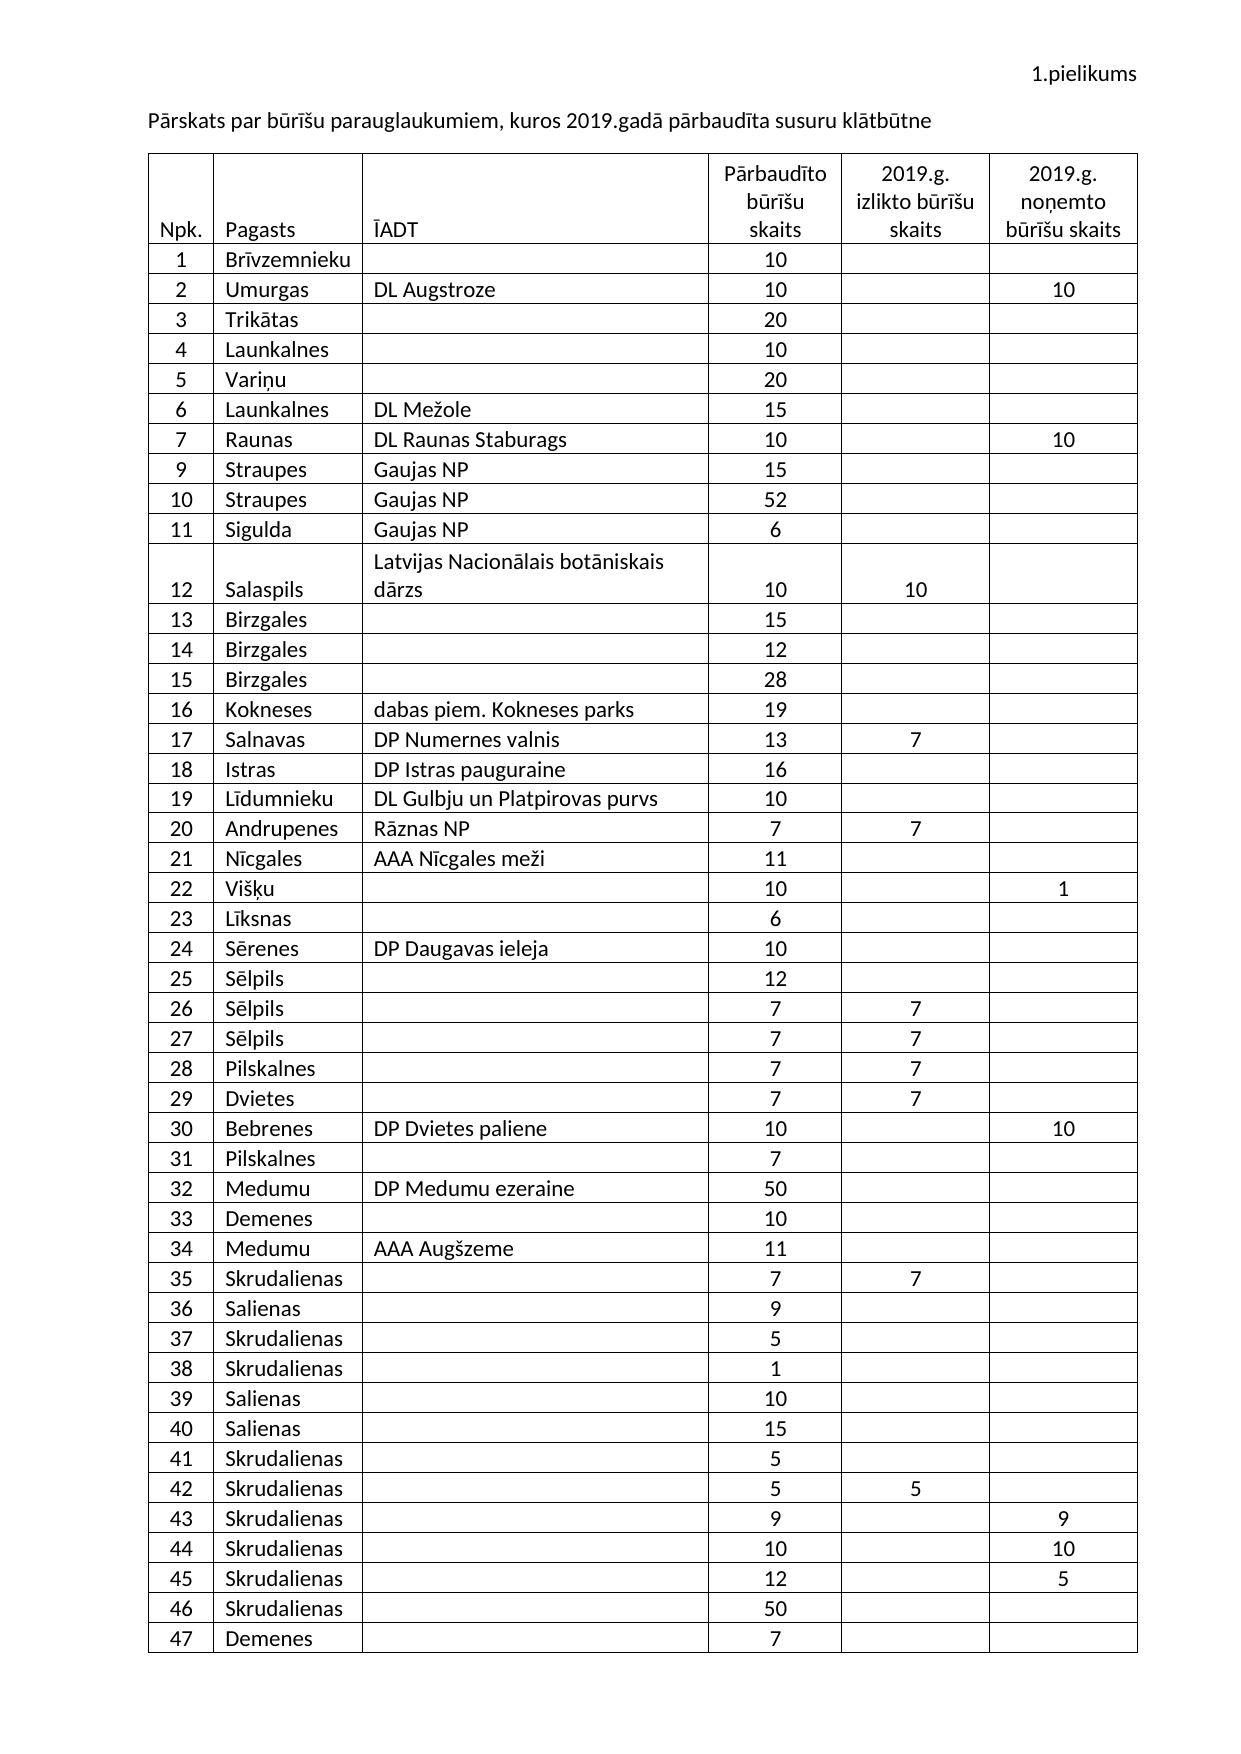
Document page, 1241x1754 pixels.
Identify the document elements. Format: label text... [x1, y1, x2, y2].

table_cell [842, 1203, 989, 1232]
table_cell [842, 784, 989, 812]
table_cell [990, 1023, 1137, 1052]
table_cell 43 [149, 1503, 213, 1532]
table_cell Kokneses [214, 694, 362, 723]
table_cell 45 [149, 1563, 213, 1592]
table_cell 22 [149, 873, 213, 902]
text Pārskats par būrīšu parauglaukumiem, kuros 2019.gadā pārbaudīta susuru klātbūtne [148, 106, 1137, 134]
table_cell 11 [149, 514, 213, 543]
table_cell Skrudalienas [214, 1443, 362, 1472]
table_cell Variņu [214, 364, 362, 393]
table_cell Birzgales [214, 634, 362, 663]
table_cell 12 [709, 963, 841, 992]
table_cell [363, 1533, 708, 1562]
table_cell [842, 424, 989, 453]
table_cell 9 [709, 1293, 841, 1322]
table_cell [990, 993, 1137, 1022]
table_cell [842, 364, 989, 393]
table_cell [990, 1053, 1137, 1082]
table_cell [363, 1143, 708, 1172]
table_cell [842, 754, 989, 783]
table_cell [990, 1323, 1137, 1352]
table_cell [842, 1533, 989, 1562]
table_cell 37 [149, 1323, 213, 1352]
table_cell DP Daugavas ieleja [363, 933, 708, 962]
table_cell [842, 1563, 989, 1592]
table_cell Gaujas NP [363, 484, 708, 513]
table_cell [363, 304, 708, 333]
table_cell AAA Augšzeme [363, 1233, 708, 1262]
table_cell [842, 873, 989, 902]
table_cell dabas piem. Kokneses parks [363, 694, 708, 723]
table_header Pagasts [214, 154, 362, 243]
table_cell 47 [149, 1623, 213, 1652]
table_cell Skrudalienas [214, 1263, 362, 1292]
table_cell [363, 1263, 708, 1292]
table_cell [363, 903, 708, 932]
table_cell 2 [149, 274, 213, 303]
text 1.pielikums [148, 59, 1137, 87]
table_cell [363, 1443, 708, 1472]
table_cell 10 [990, 274, 1137, 303]
table_cell 7 [709, 1623, 841, 1652]
table_cell Trikātas [214, 304, 362, 333]
table_cell Sigulda [214, 514, 362, 543]
table_cell AAA Nīcgales meži [363, 843, 708, 872]
table_cell [990, 1083, 1137, 1112]
table_cell Launkalnes [214, 334, 362, 363]
table_cell [990, 1173, 1137, 1202]
table_cell 12 [149, 544, 213, 603]
table_cell 13 [149, 604, 213, 633]
table_cell Birzgales [214, 664, 362, 693]
table_cell 9 [990, 1503, 1137, 1532]
table_cell 7 [842, 1053, 989, 1082]
table_cell 10 [990, 424, 1137, 453]
table_cell [990, 634, 1137, 663]
table_cell [990, 544, 1137, 603]
table_cell 7 [842, 1023, 989, 1052]
table_cell [842, 1293, 989, 1322]
table_cell 7 [709, 1143, 841, 1172]
table_cell 40 [149, 1413, 213, 1442]
table_cell [842, 1383, 989, 1412]
table_cell [363, 364, 708, 393]
table_cell 18 [149, 754, 213, 783]
table_cell [842, 394, 989, 423]
table_cell [842, 1623, 989, 1652]
table_cell 10 [709, 1203, 841, 1232]
table_cell Skrudalienas [214, 1323, 362, 1352]
table_cell [363, 1593, 708, 1622]
table_cell Salienas [214, 1413, 362, 1442]
table_cell [363, 993, 708, 1022]
table_cell 7 [709, 993, 841, 1022]
table_cell [842, 274, 989, 303]
table_cell [363, 1353, 708, 1382]
table_cell 10 [709, 334, 841, 363]
table_cell 10 [709, 424, 841, 453]
table_cell Pilskalnes [214, 1143, 362, 1172]
table_cell 30 [149, 1113, 213, 1142]
table_cell [842, 843, 989, 872]
table_cell [842, 903, 989, 932]
table_cell 7 [842, 813, 989, 842]
table_cell [842, 1413, 989, 1442]
table_cell [990, 903, 1137, 932]
table_cell [990, 1233, 1137, 1262]
table_cell [990, 304, 1137, 333]
table_cell 23 [149, 903, 213, 932]
table_cell DP Medumu ezeraine [363, 1173, 708, 1202]
table_cell Salienas [214, 1293, 362, 1322]
table_cell 7 [842, 724, 989, 753]
table_cell 15 [709, 604, 841, 633]
table_cell [842, 454, 989, 483]
table_cell [363, 1503, 708, 1532]
table_cell 35 [149, 1263, 213, 1292]
table_cell 15 [709, 454, 841, 483]
table_cell [363, 873, 708, 902]
table_cell [842, 1233, 989, 1262]
table_cell DL Mežole [363, 394, 708, 423]
table_cell Rāznas NP [363, 813, 708, 842]
table_cell 10 [990, 1113, 1137, 1142]
table_cell DP Numernes valnis [363, 724, 708, 753]
table_cell [363, 1023, 708, 1052]
table_cell [363, 1623, 708, 1652]
table_cell DP Dvietes paliene [363, 1113, 708, 1142]
table_cell [990, 1143, 1137, 1172]
table_cell 4 [149, 334, 213, 363]
table_cell [990, 933, 1137, 962]
table_cell [842, 334, 989, 363]
table_cell 28 [149, 1053, 213, 1082]
table_cell Skrudalienas [214, 1473, 362, 1502]
table_cell [363, 1473, 708, 1502]
table_cell [363, 604, 708, 633]
table_cell Birzgales [214, 604, 362, 633]
table_cell 38 [149, 1353, 213, 1382]
table_cell Straupes [214, 454, 362, 483]
table_cell 11 [709, 843, 841, 872]
table_cell Salaspils [214, 544, 362, 603]
table_cell Bebrenes [214, 1113, 362, 1142]
table_cell 28 [709, 664, 841, 693]
table_cell DL Gulbju un Platpirovas purvs [363, 784, 708, 812]
table_cell [990, 1593, 1137, 1622]
table_header Npk. [149, 154, 213, 243]
table_cell Medumu [214, 1233, 362, 1262]
table_cell 31 [149, 1143, 213, 1172]
table_cell 20 [709, 304, 841, 333]
table_cell Sērenes [214, 933, 362, 962]
table_cell [363, 634, 708, 663]
table_cell [363, 244, 708, 273]
table_cell 25 [149, 963, 213, 992]
table_cell 15 [709, 394, 841, 423]
table_cell 7 [709, 1263, 841, 1292]
table_cell 12 [709, 634, 841, 663]
table_cell 16 [149, 694, 213, 723]
table_cell [842, 484, 989, 513]
table_cell [842, 1113, 989, 1142]
table_cell Umurgas [214, 274, 362, 303]
table_cell [842, 634, 989, 663]
table_cell [990, 843, 1137, 872]
table_cell 52 [709, 484, 841, 513]
table_cell 19 [149, 784, 213, 812]
table_cell 1 [709, 1353, 841, 1382]
table_cell [363, 1383, 708, 1412]
table_cell 10 [709, 1533, 841, 1562]
table_cell [363, 1323, 708, 1352]
table_cell [990, 1263, 1137, 1292]
table_cell [363, 1083, 708, 1112]
table_cell 7 [842, 1083, 989, 1112]
table_cell [990, 334, 1137, 363]
table_cell 10 [709, 933, 841, 962]
table_header 2019.g. noņemto būrīšu skaits [990, 154, 1137, 243]
table_cell Līdumnieku [214, 784, 362, 812]
table_cell [990, 1413, 1137, 1442]
table_cell 14 [149, 634, 213, 663]
table_cell [363, 1053, 708, 1082]
table_cell [990, 963, 1137, 992]
table_cell 41 [149, 1443, 213, 1472]
table_cell [842, 304, 989, 333]
table_cell 5 [709, 1473, 841, 1502]
table_cell Andrupenes [214, 813, 362, 842]
table_cell 32 [149, 1173, 213, 1202]
table_cell [990, 1383, 1137, 1412]
table_cell 6 [149, 394, 213, 423]
table_cell [990, 604, 1137, 633]
table_cell 10 [709, 274, 841, 303]
table_cell 44 [149, 1533, 213, 1562]
table_cell 1 [149, 244, 213, 273]
table_cell [990, 1443, 1137, 1472]
table_cell 3 [149, 304, 213, 333]
table_cell Medumu [214, 1173, 362, 1202]
table_cell 10 [149, 484, 213, 513]
table_cell 33 [149, 1203, 213, 1232]
table_cell [990, 694, 1137, 723]
table_cell 6 [709, 514, 841, 543]
table_cell Straupes [214, 484, 362, 513]
table_cell DL Raunas Staburags [363, 424, 708, 453]
table_cell 19 [709, 694, 841, 723]
table_cell 15 [149, 664, 213, 693]
table_cell 10 [709, 244, 841, 273]
table_cell 10 [709, 873, 841, 902]
table_cell Skrudalienas [214, 1593, 362, 1622]
table_cell Dvietes [214, 1083, 362, 1112]
table_cell [842, 1323, 989, 1352]
table_cell Raunas [214, 424, 362, 453]
table_cell 7 [842, 1263, 989, 1292]
table_cell 27 [149, 1023, 213, 1052]
table_cell [990, 724, 1137, 753]
table_cell 10 [709, 784, 841, 812]
table_cell 6 [709, 903, 841, 932]
table_cell 9 [149, 454, 213, 483]
table_cell 5 [709, 1323, 841, 1352]
table_cell Višķu [214, 873, 362, 902]
table_cell [842, 244, 989, 273]
table_cell Sēlpils [214, 993, 362, 1022]
table_cell Demenes [214, 1623, 362, 1652]
table_cell [990, 1473, 1137, 1502]
table_cell 39 [149, 1383, 213, 1412]
table_cell [842, 514, 989, 543]
table_cell Līksnas [214, 903, 362, 932]
table_cell 10 [709, 544, 841, 603]
table_cell Demenes [214, 1203, 362, 1232]
table_cell [990, 394, 1137, 423]
table_cell 26 [149, 993, 213, 1022]
table_cell 16 [709, 754, 841, 783]
table_cell [990, 664, 1137, 693]
table_header 2019.g. izlikto būrīšu skaits [842, 154, 989, 243]
table_cell [363, 1293, 708, 1322]
table_cell 10 [709, 1113, 841, 1142]
table_cell [990, 484, 1137, 513]
table_cell [990, 813, 1137, 842]
table_cell Istras [214, 754, 362, 783]
table_cell 7 [842, 993, 989, 1022]
table_cell Gaujas NP [363, 514, 708, 543]
table_cell DL Augstroze [363, 274, 708, 303]
table_cell 34 [149, 1233, 213, 1262]
table_cell Salienas [214, 1383, 362, 1412]
table_cell 50 [709, 1173, 841, 1202]
table_cell [363, 1203, 708, 1232]
table_cell [842, 1353, 989, 1382]
table_cell [990, 244, 1137, 273]
table_cell 7 [709, 1083, 841, 1112]
table_cell 10 [842, 544, 989, 603]
table_cell 7 [149, 424, 213, 453]
table_cell [842, 1173, 989, 1202]
table_cell 1 [990, 873, 1137, 902]
table_header ĪADT [363, 154, 708, 243]
table_cell 24 [149, 933, 213, 962]
table_cell Skrudalienas [214, 1503, 362, 1532]
table_cell Salnavas [214, 724, 362, 753]
table_cell [990, 754, 1137, 783]
table_cell [990, 784, 1137, 812]
table_header Pārbaudīto būrīšu skaits [709, 154, 841, 243]
table_cell 5 [149, 364, 213, 393]
table_cell Latvijas Nacionālais botāniskais dārzs [363, 544, 708, 603]
table_cell 20 [709, 364, 841, 393]
table_cell DP Istras pauguraine [363, 754, 708, 783]
table_cell 5 [990, 1563, 1137, 1592]
table_cell [990, 364, 1137, 393]
table_cell [990, 514, 1137, 543]
table_cell Gaujas NP [363, 454, 708, 483]
table_cell 7 [709, 1053, 841, 1082]
table_cell Skrudalienas [214, 1533, 362, 1562]
table_cell [842, 694, 989, 723]
table_cell [363, 1413, 708, 1442]
table_cell 36 [149, 1293, 213, 1322]
table_cell Skrudalienas [214, 1563, 362, 1592]
table_cell [990, 1623, 1137, 1652]
table_cell 11 [709, 1233, 841, 1262]
table_cell [990, 1293, 1137, 1322]
table_cell 17 [149, 724, 213, 753]
table_cell [842, 1503, 989, 1532]
table_cell [990, 1203, 1137, 1232]
table_cell 46 [149, 1593, 213, 1622]
table_cell Nīcgales [214, 843, 362, 872]
table_cell [990, 454, 1137, 483]
table_cell 15 [709, 1413, 841, 1442]
table_cell [842, 933, 989, 962]
table_cell [842, 604, 989, 633]
table_cell 20 [149, 813, 213, 842]
table_cell 5 [709, 1443, 841, 1472]
table_cell Sēlpils [214, 1023, 362, 1052]
table_cell 13 [709, 724, 841, 753]
table_cell 9 [709, 1503, 841, 1532]
table_cell 10 [709, 1383, 841, 1412]
table_cell Brīvzemnieku [214, 244, 362, 273]
table_cell [363, 664, 708, 693]
table_cell [363, 334, 708, 363]
table_cell [990, 1353, 1137, 1382]
table_cell 29 [149, 1083, 213, 1112]
table_cell Sēlpils [214, 963, 362, 992]
table_cell 10 [990, 1533, 1137, 1562]
table_cell 5 [842, 1473, 989, 1502]
table_cell [842, 1143, 989, 1172]
table_cell 7 [709, 813, 841, 842]
table_cell 42 [149, 1473, 213, 1502]
table_cell 12 [709, 1563, 841, 1592]
table_cell 21 [149, 843, 213, 872]
table_cell [842, 1593, 989, 1622]
table_cell [363, 1563, 708, 1592]
table_cell [842, 1443, 989, 1472]
table_cell Skrudalienas [214, 1353, 362, 1382]
table_cell [842, 664, 989, 693]
table_cell Pilskalnes [214, 1053, 362, 1082]
table_cell [842, 963, 989, 992]
table_cell 7 [709, 1023, 841, 1052]
table_cell 50 [709, 1593, 841, 1622]
table_cell Launkalnes [214, 394, 362, 423]
table_cell [363, 963, 708, 992]
